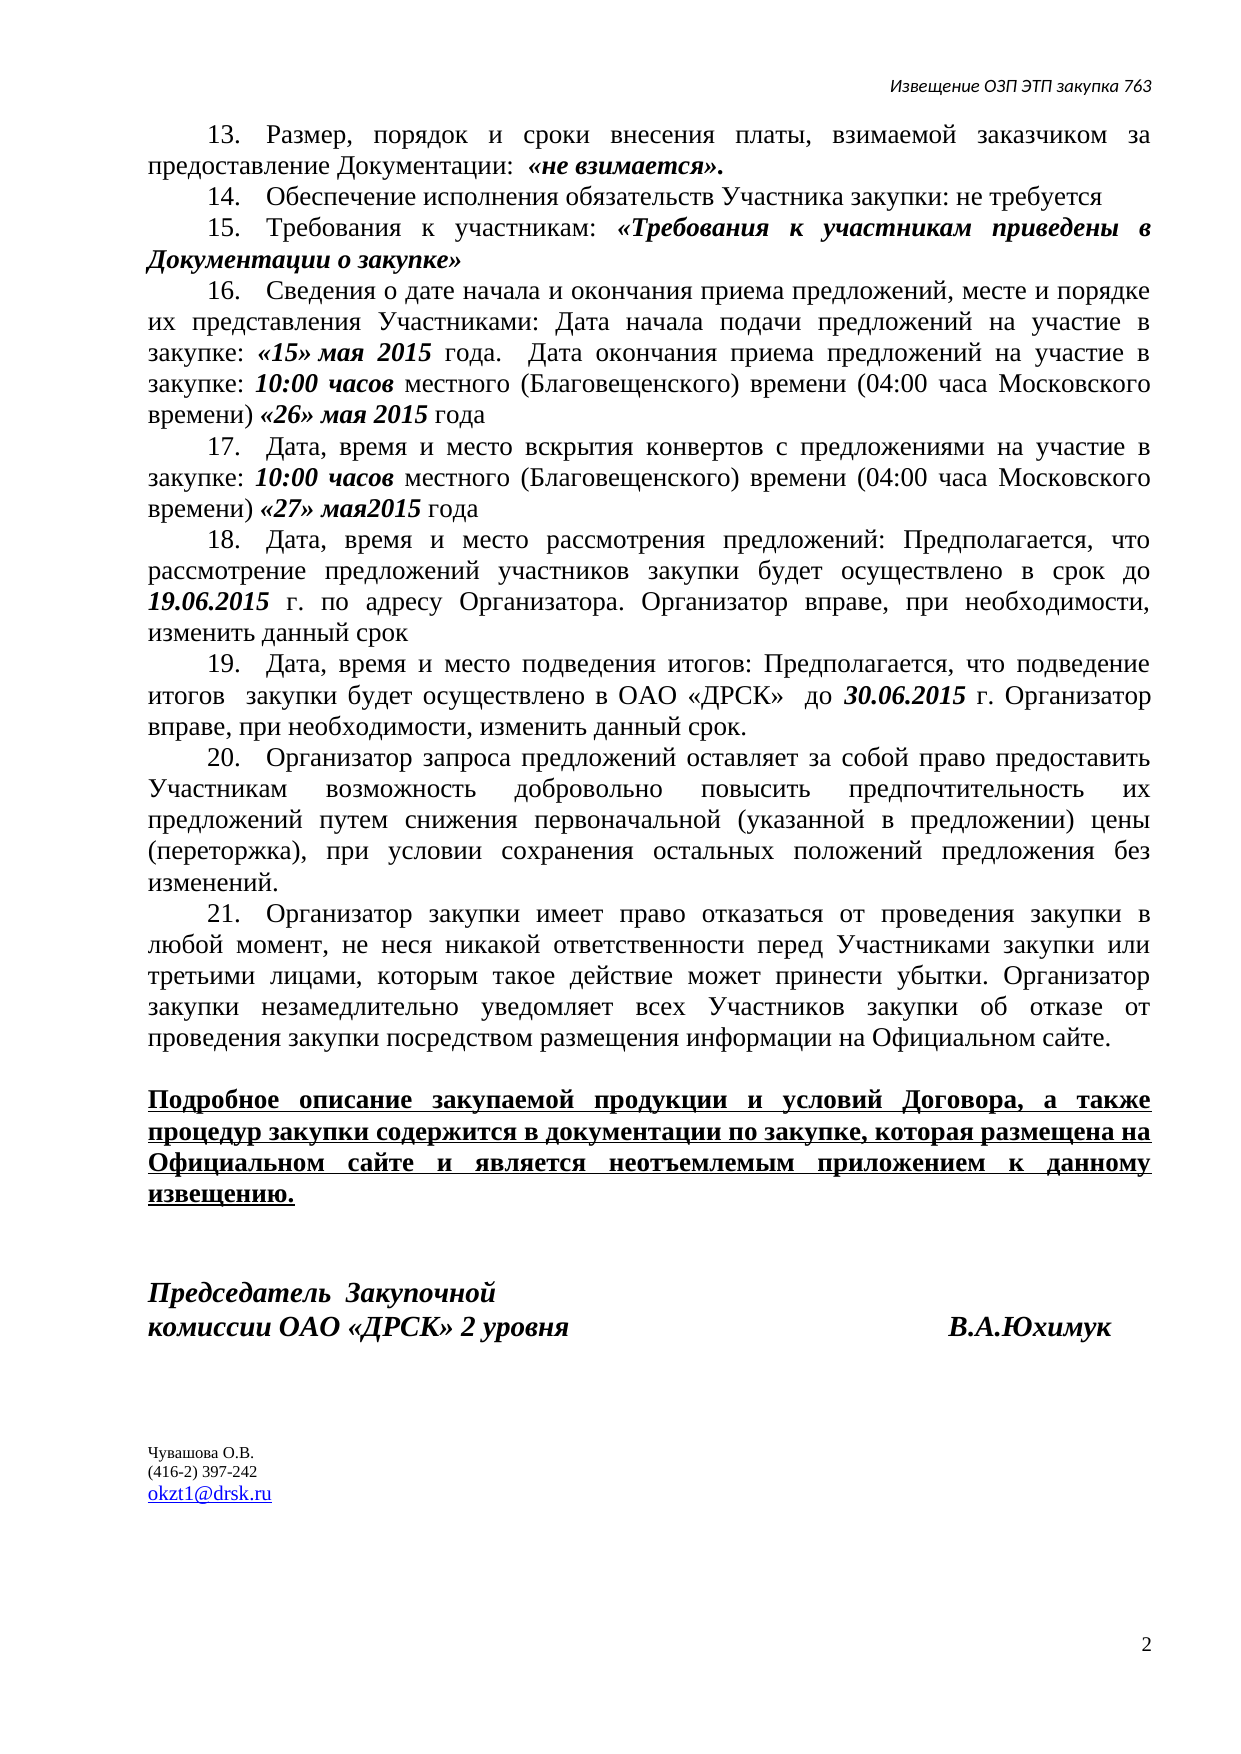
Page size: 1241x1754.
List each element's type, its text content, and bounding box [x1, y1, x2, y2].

text Подробное описание закупаемой продукции и условий Договора, а также процедур закупки содержится в документации по закупке, которая размещена на Официальном сайте и является неотъемлемым приложением к данному извещению. [148, 1112, 1152, 1142]
list Дата, время и место рассмотрения предложений: Предполагается, что рассмотрение предложений участников закупки будет осуществлено в срок до 19.06.2015 г. по адресу Организатора. Организатор вправе, при необходимости, изменить данный срок [148, 523, 1152, 648]
list Сведения о дате начала и окончания приема предложений, месте и порядке их представления Участниками: Дата начала подачи предложений на участие в закупке: «15» мая 2015 года. Дата окончания приема предложений на участие в закупке: 10:00 часов местного (Благовещенского) времени (04:00 часа Московского времени) «26» мая 2015 года [148, 274, 1152, 429]
list Организатор закупки имеет право отказаться от проведения закупки в любой момент, не неся никакой ответственности перед Участниками закупки или третьими лицами, которым такое действие может принести убытки. Организатор закупки незамедлительно уведомляет всех Участников закупки об отказе от проведения закупки посредством размещения информации на Официальном сайте. [148, 897, 1152, 1052]
text Подробное описание закупаемой продукции и условий Договора, а также процедур закупки содержится в документации по закупке, которая размещена на Официальном сайте и является неотъемлемым приложением к данному извещению. [148, 1174, 1152, 1208]
list Дата, время и место подведения итогов: Предполагается, что подведение итогов закупки будет осуществлено в ОАО «ДРСК» до 30.06.2015 г. Организатор вправе, при необходимости, изменить данный срок. [148, 648, 1152, 741]
text Подробное описание закупаемой продукции и условий Договора, а также процедур закупки содержится в документации по закупке, которая размещена на Официальном сайте и является неотъемлемым приложением к данному извещению. [148, 1143, 1152, 1173]
text Чувашова О.В. [148, 1443, 1152, 1462]
text Председатель Закупочной [148, 1275, 1152, 1309]
list Обеспечение исполнения обязательств Участника закупки: не требуется [148, 180, 1152, 212]
list Размер, порядок и сроки внесения платы, взимаемой заказчиком за предоставление Документации: «не взимается». [148, 118, 1152, 180]
list Требования к участникам: «Требования к участникам приведены в Документации о закупке» [148, 212, 1152, 274]
text okzt1@drsk.ru [148, 1481, 1152, 1505]
list Организатор запроса предложений оставляет за собой право предоставить Участникам возможность добровольно повысить предпочтительность их предложений путем снижения первоначальной (указанной в предложении) цены (переторжка), при условии сохранения остальных положений предложения без изменений. [148, 741, 1152, 897]
text комиссии ОАО «ДРСК» 2 уровня В.А.Юхимук [148, 1309, 1152, 1342]
text (416-2) 397-242 [148, 1462, 1152, 1481]
text Подробное описание закупаемой продукции и условий Договора, а также процедур закупки содержится в документации по закупке, которая размещена на Официальном сайте и является неотъемлемым приложением к данному извещению. [148, 1084, 1152, 1111]
list Дата, время и место вскрытия конвертов с предложениями на участие в закупке: 10:00 часов местного (Благовещенского) времени (04:00 часа Московского времени) «27» мая2015 года [148, 429, 1152, 523]
